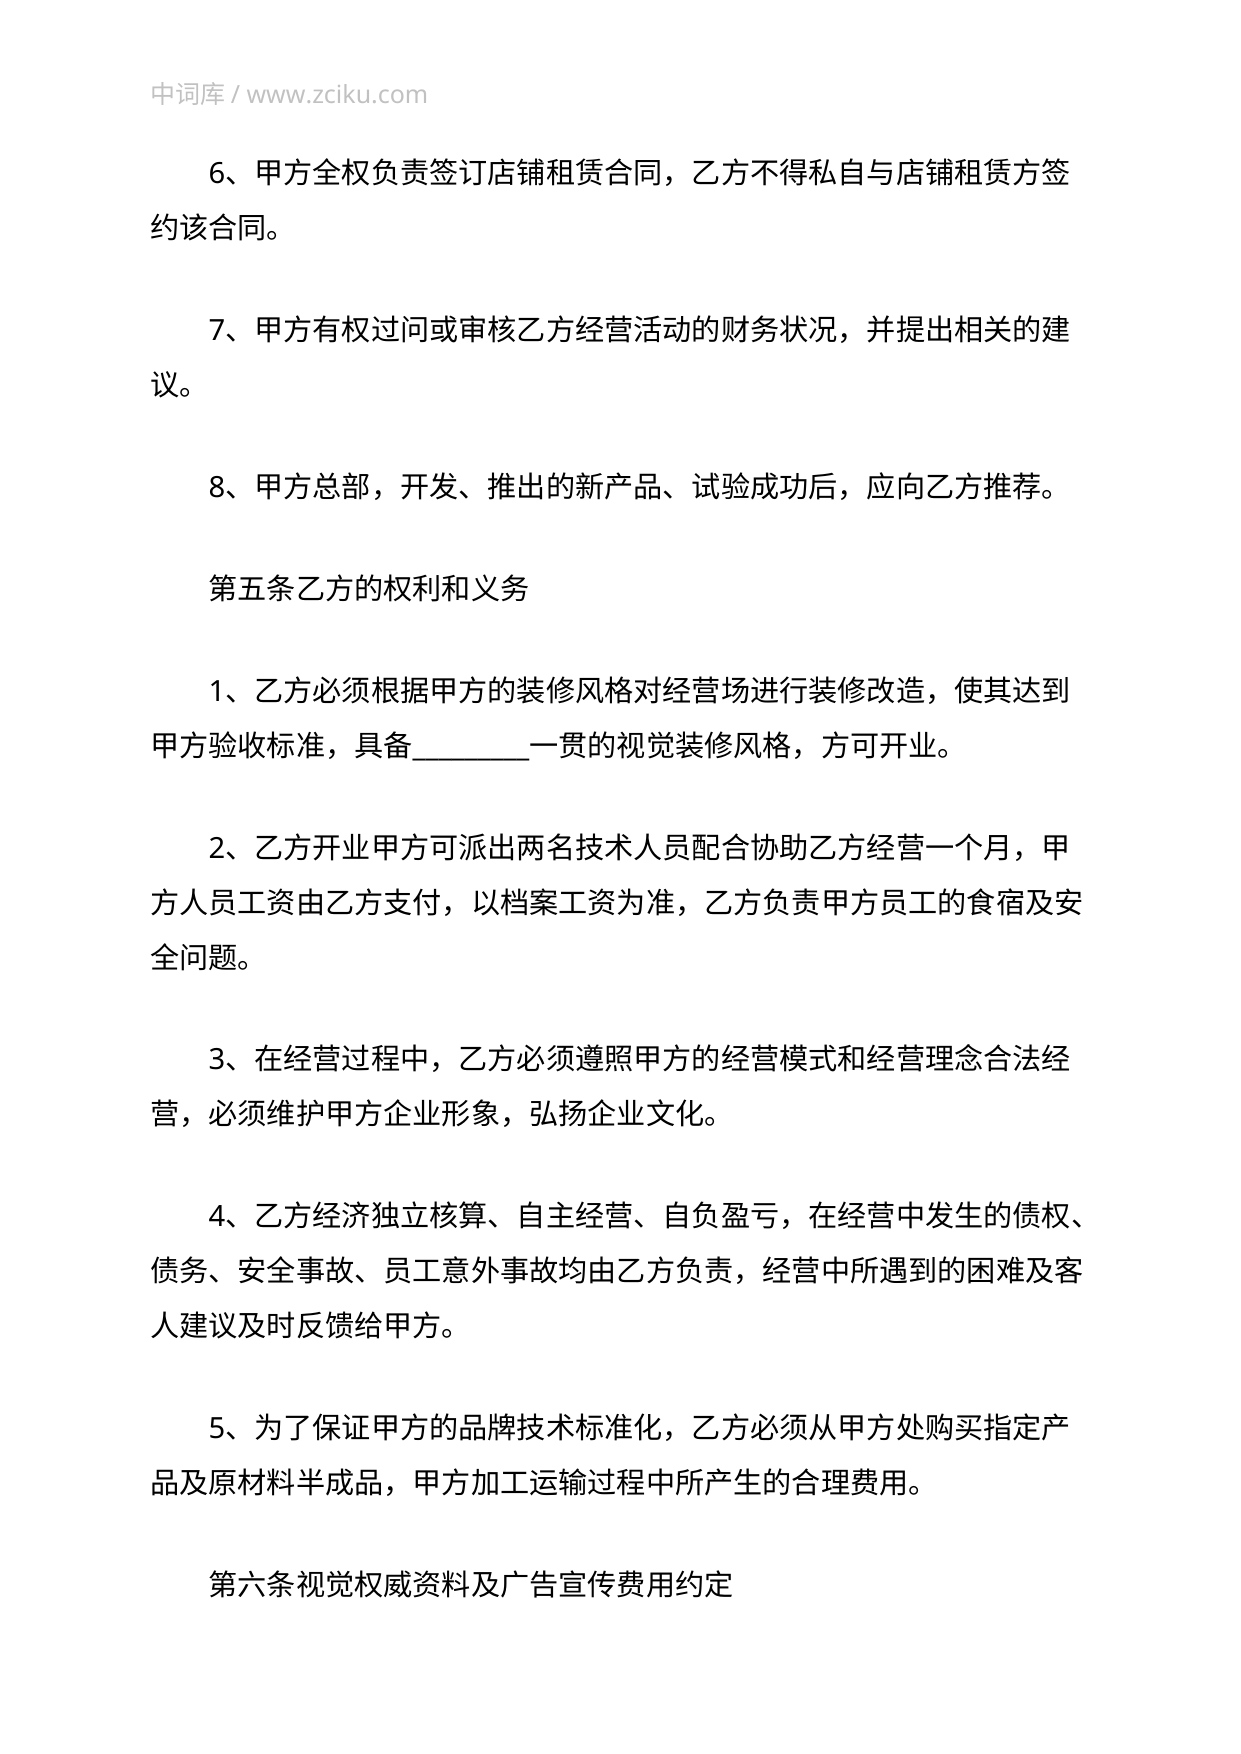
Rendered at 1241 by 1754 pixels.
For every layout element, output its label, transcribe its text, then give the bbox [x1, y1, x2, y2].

text 6、甲方全权负责签订店铺租赁合同，乙方不得私自与店铺租赁方签约该合同。 [150, 150, 1090, 247]
text 5、为了保证甲方的品牌技术标准化，乙方必须从甲方处购买指定产品及原材料半成品，甲方加工运输过程中所产生的合理费用。 [150, 1404, 1090, 1502]
text 3、在经营过程中，乙方必须遵照甲方的经营模式和经营理念合法经营，必须维护甲方企业形象，弘扬企业文化。 [150, 1036, 1090, 1133]
text 4、乙方经济独立核算、自主经营、自负盈亏，在经营中发生的债权、债务、安全事故、员工意外事故均由乙方负责，经营中所遇到的困难及客人建议及时反馈给甲方。 [150, 1193, 1090, 1345]
text 第五条乙方的权利和义务 [150, 566, 1090, 608]
text 2、乙方开业甲方可派出两名技术人员配合协助乙方经营一个月，甲方人员工资由乙方支付，以档案工资为准，乙方负责甲方员工的食宿及安全问题。 [150, 824, 1090, 976]
text 8、甲方总部，开发、推出的新产品、试验成功后，应向乙方推荐。 [150, 463, 1090, 506]
text 7、甲方有权过问或审核乙方经营活动的财务状况，并提出相关的建议。 [150, 307, 1090, 404]
text 第六条视觉权威资料及广告宣传费用约定 [150, 1561, 1090, 1603]
text 1、乙方必须根据甲方的装修风格对经营场进行装修改造，使其达到甲方验收标准，具备_________一贯的视觉装修风格，方可开业。 [150, 667, 1090, 765]
